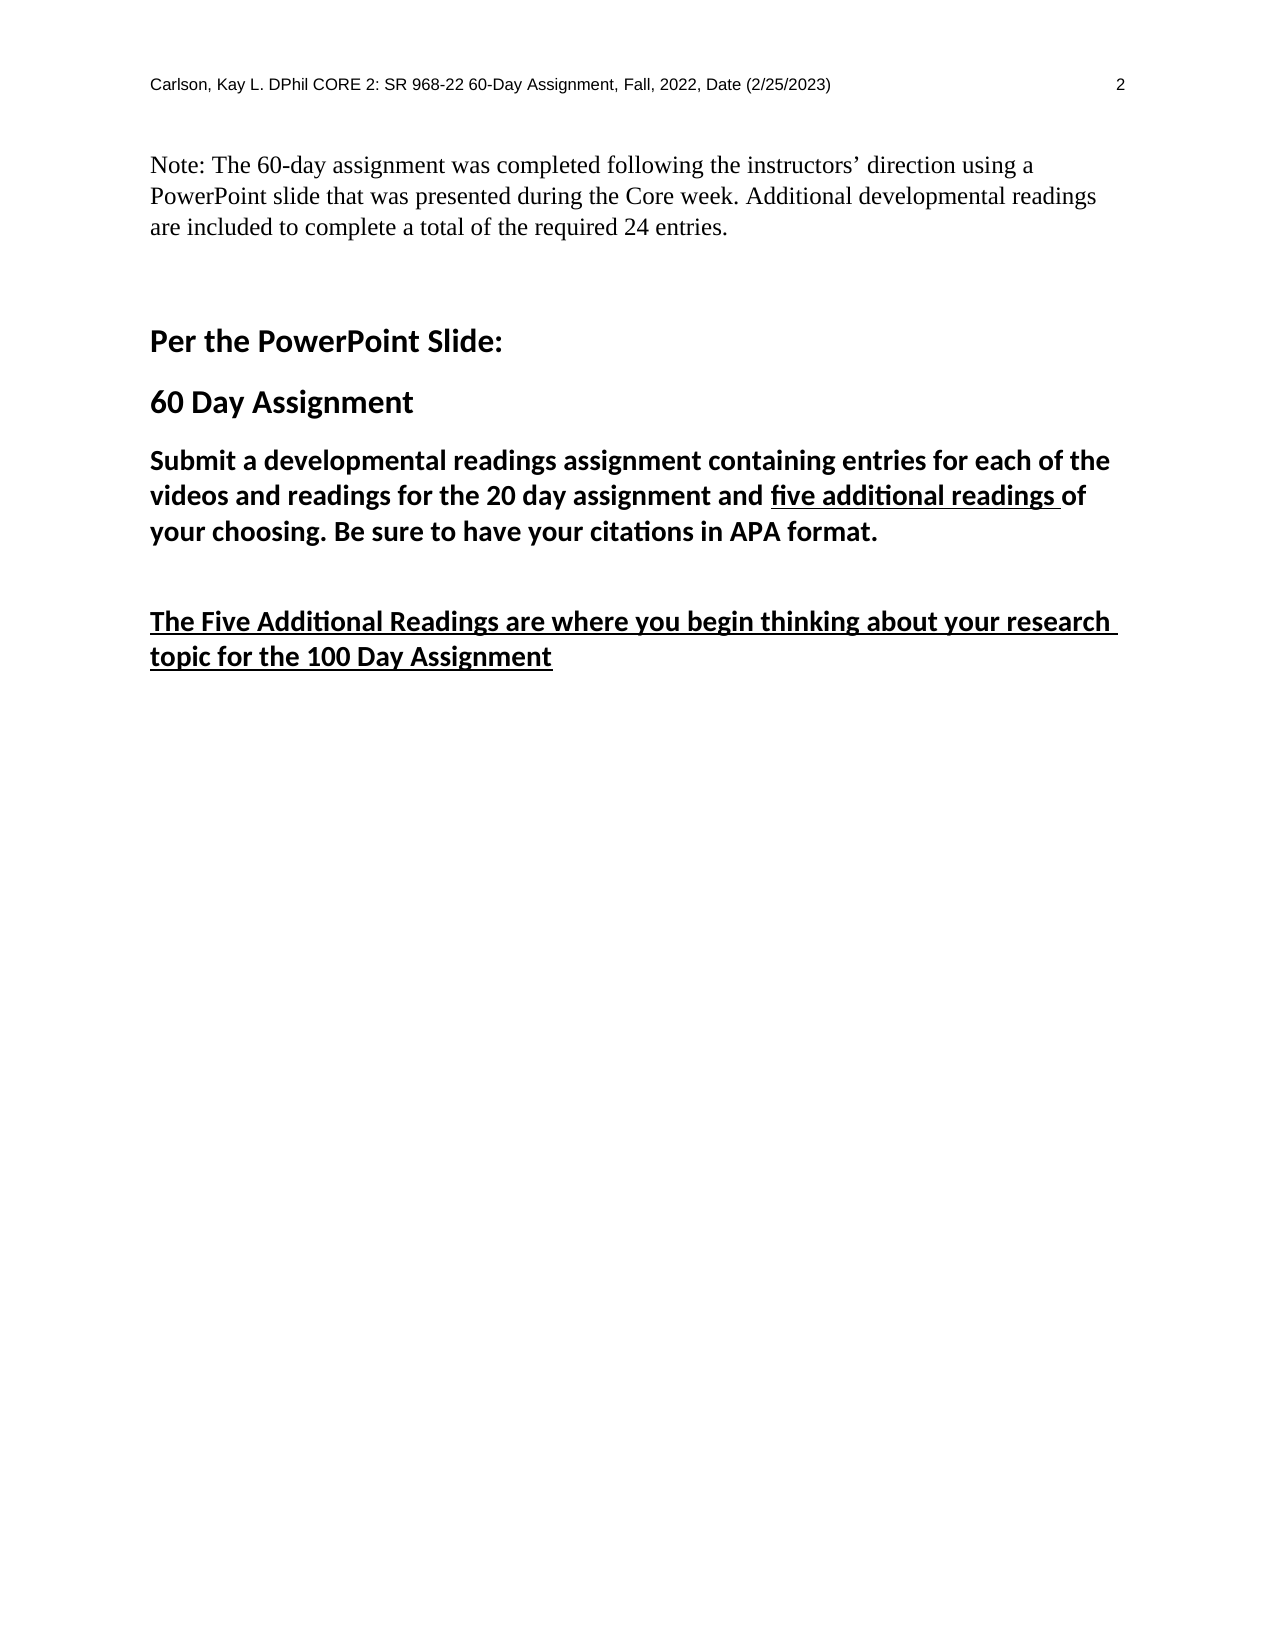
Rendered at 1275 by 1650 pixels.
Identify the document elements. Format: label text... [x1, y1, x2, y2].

text The Five Additional Readings are where you begin thinking about your research topic for the 100 Day Assignment [150, 603, 1125, 674]
text 60 Day Assignment [150, 381, 1125, 422]
text Submit a developmental readings assignment containing entries for each of the videos and readings for the 20 day assignment and five additional readings of your choosing. Be sure to have your citations in APA format. [150, 442, 1125, 548]
text Note: The 60-day assignment was completed following the instructors’ direction using a PowerPoint slide that was presented during the Core week. Additional developmental readings are included to complete a total of the required 24 entries. [150, 150, 1125, 241]
text Per the PowerPoint Slide: [150, 320, 1125, 361]
